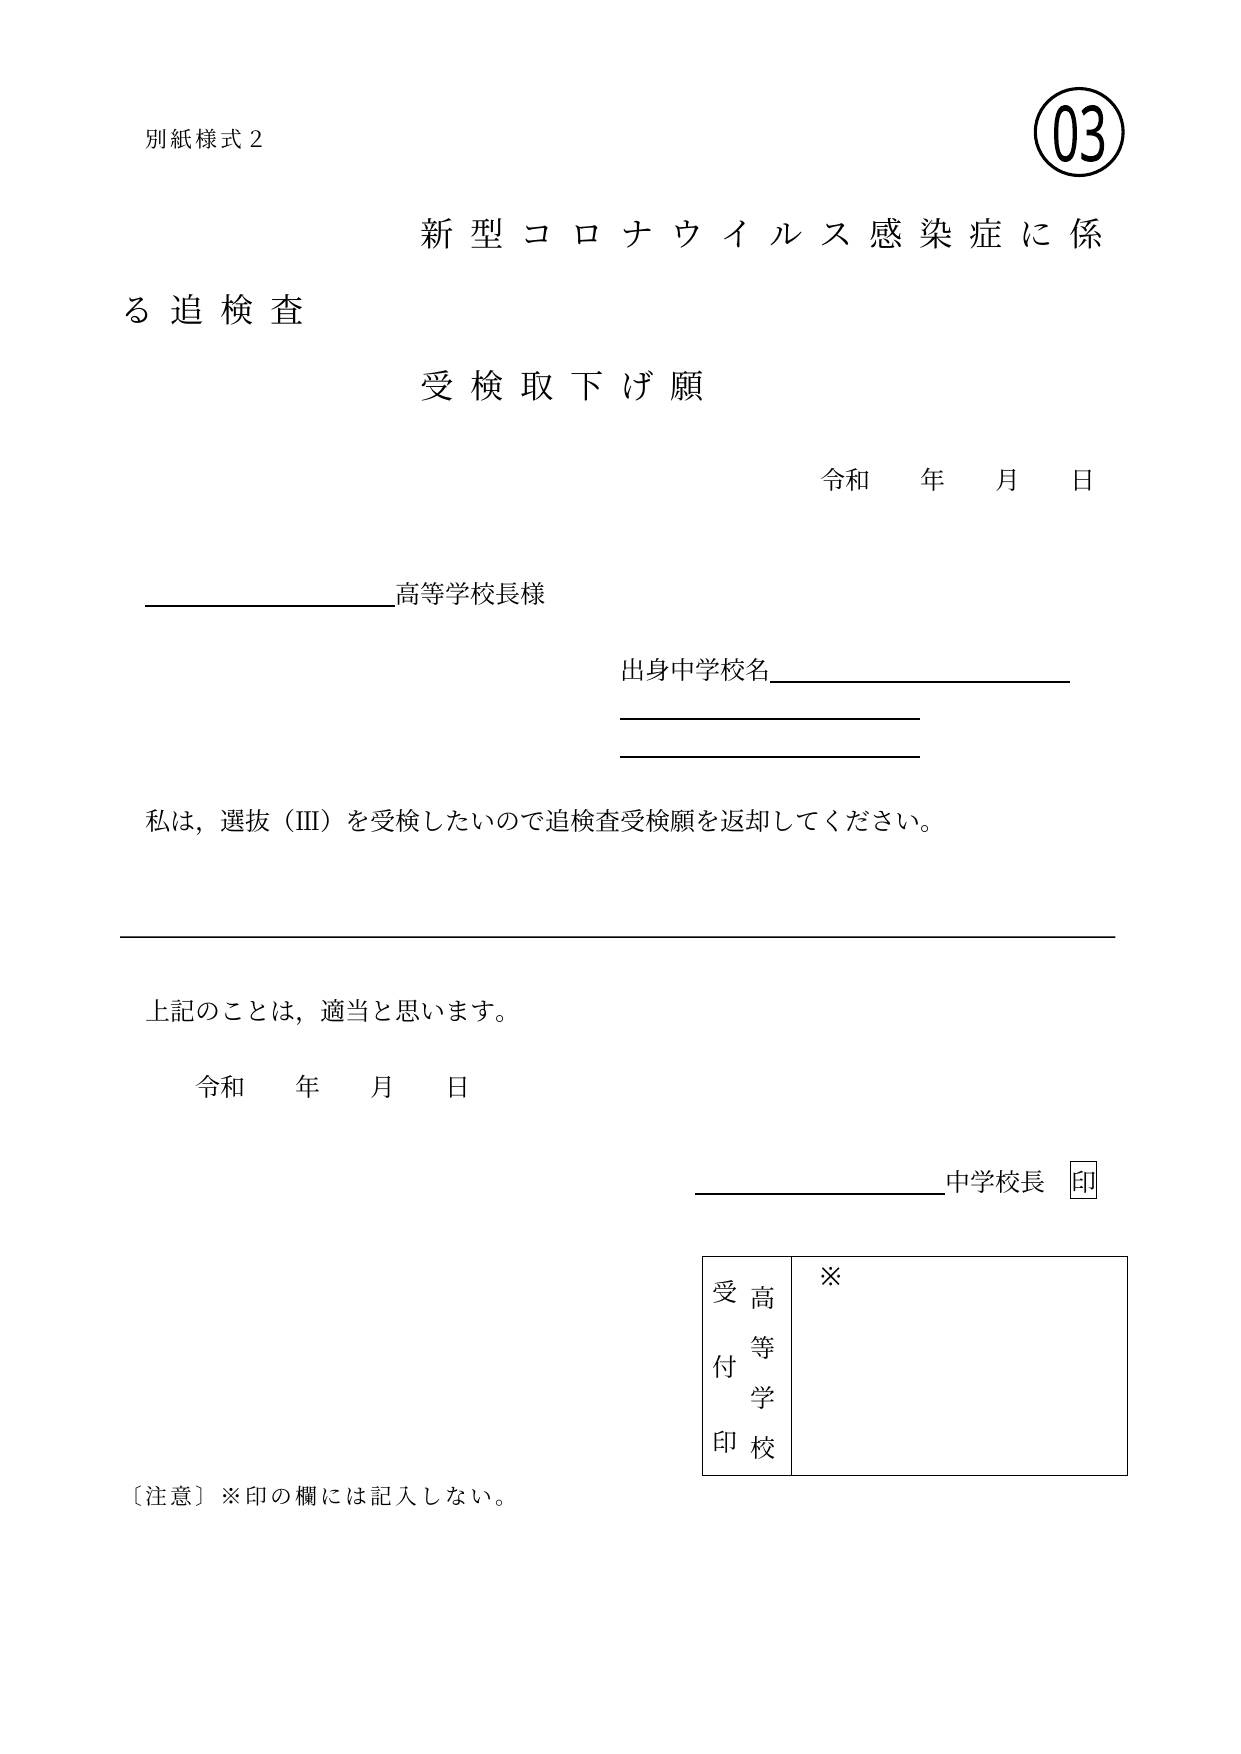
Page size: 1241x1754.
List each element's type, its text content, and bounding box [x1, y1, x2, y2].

text 〔注意〕※印の欄には記入しない。 [120, 1476, 1120, 1514]
text 中学校長 印 [120, 1142, 1120, 1218]
text 上記のことは，適当と思います。 [120, 991, 1120, 1029]
text 別紙様式２ [120, 119, 1120, 157]
text 令和 年 月 日 [120, 1067, 1120, 1104]
text 出身中学校名 [120, 649, 1120, 687]
table_header ※ [792, 1257, 1127, 1475]
text 令和 年 月 日 [120, 460, 1120, 498]
text 受検取下げ願 [120, 346, 1120, 422]
text 私は，選抜（Ⅲ）を受検したいので追検査受検願を返却してください。 [120, 801, 1120, 839]
table_header 高 等 学 校 受 付 印 [703, 1257, 791, 1475]
text 新型コロナウイルス感染症に係る追検査 [120, 194, 1120, 346]
text 高等学校長様 [120, 574, 1120, 612]
